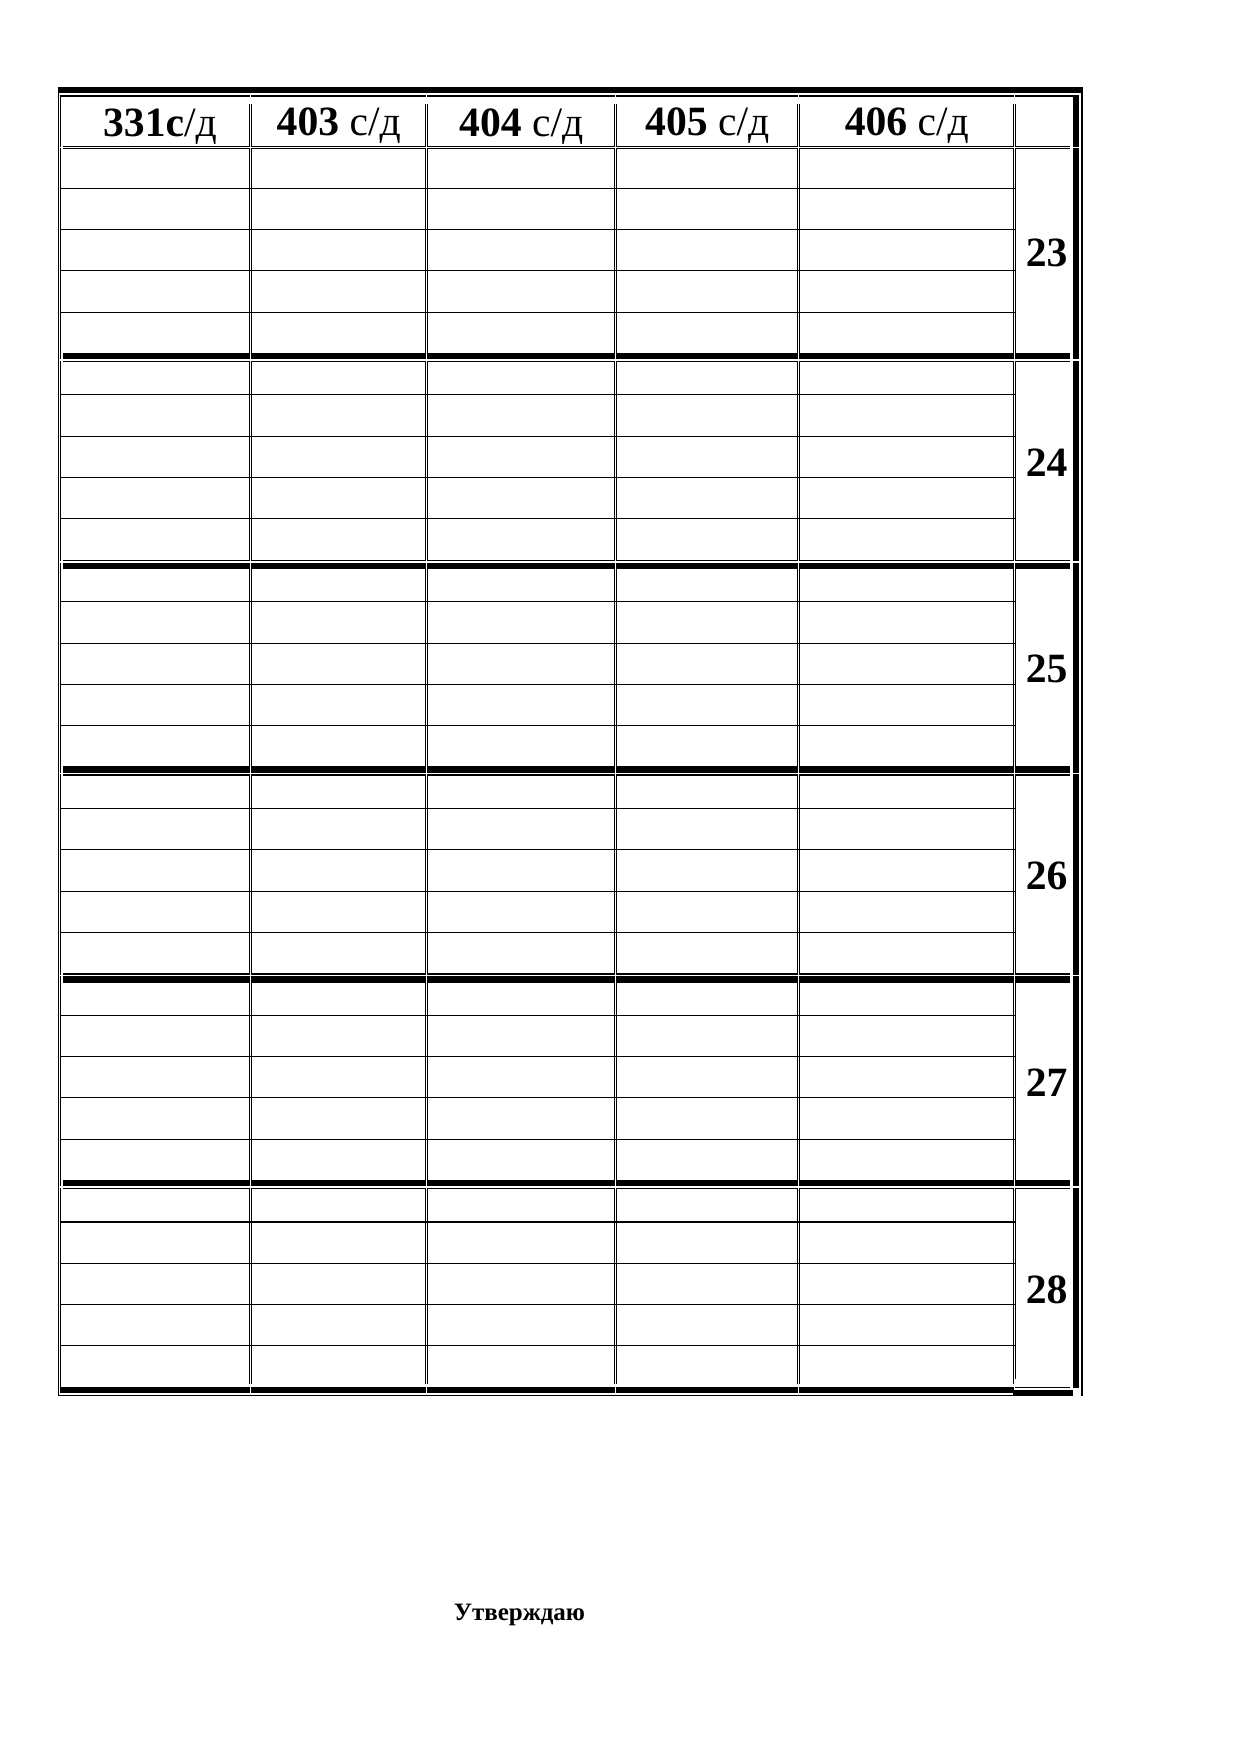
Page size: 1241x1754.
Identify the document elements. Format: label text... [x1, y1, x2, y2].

table_cell [428, 395, 614, 436]
table_cell [617, 313, 797, 353]
table_cell [428, 983, 614, 1014]
table_header 403 с/д [250, 93, 427, 146]
table_cell [61, 230, 249, 270]
table_cell [428, 1057, 614, 1097]
table_cell [617, 1057, 797, 1097]
table_cell 26 [1015, 766, 1078, 973]
table_cell [252, 1264, 425, 1304]
table_cell [617, 644, 797, 684]
table_cell [61, 1098, 249, 1139]
table_cell [61, 1057, 249, 1097]
table_cell [59, 973, 250, 1014]
table_cell [61, 1305, 249, 1345]
table_cell [428, 1140, 614, 1180]
table_cell [800, 1140, 1013, 1180]
table_cell [252, 644, 425, 684]
table_cell [617, 395, 797, 436]
table_cell [252, 519, 425, 560]
table_cell [61, 1016, 249, 1056]
table_cell 24 [1015, 353, 1078, 560]
table_cell [800, 230, 1013, 270]
table_cell [252, 271, 425, 312]
table_cell [61, 933, 249, 973]
table_cell [617, 478, 797, 518]
table_cell [252, 1057, 425, 1097]
table_cell [617, 983, 797, 1014]
table_cell [800, 1305, 1013, 1345]
table_cell 28 [1015, 1180, 1078, 1387]
table_cell [617, 189, 797, 229]
table_cell [800, 395, 1013, 436]
table_cell [428, 362, 614, 394]
table_cell [252, 1223, 425, 1263]
table_cell [61, 809, 249, 849]
table_cell [428, 1016, 614, 1056]
table_cell [617, 1098, 797, 1139]
table_cell [800, 362, 1013, 394]
table_cell [250, 1346, 427, 1387]
table_cell [61, 685, 249, 725]
table_cell [800, 1223, 1013, 1263]
table_cell [61, 313, 249, 353]
table_cell 27 [1015, 973, 1078, 1180]
table_header 405 с/д [615, 96, 798, 146]
table_cell [428, 189, 614, 229]
table_cell [800, 519, 1013, 560]
table_cell [61, 1264, 249, 1304]
table_cell [252, 776, 425, 808]
table_cell [427, 1346, 615, 1387]
table_cell [61, 437, 249, 477]
table_cell [59, 1180, 250, 1221]
table_cell [428, 569, 614, 601]
table_cell [617, 437, 797, 477]
table_cell [252, 933, 425, 973]
table_cell [59, 353, 250, 394]
table_header 406 с/д [799, 93, 1015, 146]
table_cell [617, 850, 797, 891]
table_cell [61, 602, 249, 642]
table_cell [252, 189, 425, 229]
table_cell [617, 1016, 797, 1056]
table_cell [617, 809, 797, 849]
table_cell [252, 850, 425, 891]
table_cell [428, 1264, 614, 1304]
table_cell [800, 313, 1013, 353]
table_cell [617, 776, 797, 808]
table_cell [800, 569, 1013, 601]
table_cell [428, 850, 614, 891]
table_cell [617, 149, 797, 187]
table_cell [428, 313, 614, 353]
table_cell [252, 1189, 425, 1221]
table_cell 25 [1015, 560, 1078, 766]
table_cell [800, 1016, 1013, 1056]
table_cell [800, 1098, 1013, 1139]
table_cell [428, 892, 614, 932]
table_cell [61, 1223, 249, 1263]
table_cell [800, 892, 1013, 932]
table_cell [61, 478, 249, 518]
table_cell [428, 602, 614, 642]
table_cell [252, 685, 425, 725]
table_cell [800, 726, 1013, 766]
table_cell [617, 569, 797, 601]
table_cell [252, 313, 425, 353]
table_cell [61, 1346, 250, 1387]
table_cell [617, 1140, 797, 1180]
table_cell [428, 776, 614, 808]
table_cell [428, 809, 614, 849]
table_cell [428, 933, 614, 973]
table_cell [617, 1305, 797, 1345]
table_cell [617, 1189, 797, 1221]
table_cell [615, 1346, 798, 1387]
table_cell [428, 644, 614, 684]
table_cell [800, 685, 1013, 725]
table_cell [59, 766, 250, 808]
table_header 331с/д [61, 97, 250, 146]
table_cell [252, 478, 425, 518]
table_cell [428, 1098, 614, 1139]
table_cell [428, 271, 614, 312]
table_header 404 с/д [427, 97, 615, 146]
table_cell [617, 892, 797, 932]
table_cell [252, 1305, 425, 1345]
table_cell [799, 1346, 1015, 1387]
table_cell [61, 644, 249, 684]
table_cell [252, 437, 425, 477]
table_cell [800, 1264, 1013, 1304]
table_cell [61, 395, 249, 436]
table_cell [252, 602, 425, 642]
table_cell [800, 1057, 1013, 1097]
table_cell [800, 189, 1013, 229]
table_cell [800, 983, 1013, 1014]
table_cell [800, 602, 1013, 642]
table_cell [800, 478, 1013, 518]
table_cell [617, 362, 797, 394]
table_cell [252, 230, 425, 270]
table_cell [800, 644, 1013, 684]
table_cell [252, 1140, 425, 1180]
table_cell [617, 726, 797, 766]
table_cell [61, 189, 249, 229]
table_cell [617, 1223, 797, 1263]
table_cell [61, 1140, 249, 1180]
table_cell [61, 892, 249, 932]
table_cell [800, 149, 1013, 187]
table_cell [252, 1016, 425, 1056]
table_cell [800, 809, 1013, 849]
table_cell [617, 1264, 797, 1304]
table_cell [252, 983, 425, 1014]
table_cell [428, 1305, 614, 1345]
table_cell [617, 602, 797, 642]
table_cell [800, 850, 1013, 891]
table_cell [617, 519, 797, 560]
table_cell [61, 519, 249, 560]
table_cell [617, 933, 797, 973]
table_header [1015, 97, 1073, 146]
table_cell [252, 1098, 425, 1139]
table_cell [61, 726, 249, 766]
table_cell [252, 809, 425, 849]
text Утверждаю [47, 1597, 1237, 1626]
table_cell [252, 726, 425, 766]
table_cell [800, 437, 1013, 477]
table_cell [428, 149, 614, 187]
table_cell [617, 230, 797, 270]
table_cell [617, 685, 797, 725]
table_cell [252, 149, 425, 187]
table_cell [252, 569, 425, 601]
table_cell [428, 437, 614, 477]
table_cell [617, 271, 797, 312]
table_cell 23 [1015, 146, 1078, 353]
table_cell [252, 362, 425, 394]
table_cell [428, 685, 614, 725]
table_cell [428, 230, 614, 270]
table_cell [252, 892, 425, 932]
table_cell [428, 519, 614, 560]
table_cell [800, 933, 1013, 973]
table_cell [800, 271, 1013, 312]
table_cell [428, 726, 614, 766]
table_cell [252, 395, 425, 436]
table_cell [61, 271, 249, 312]
table_cell [428, 1189, 614, 1221]
table_cell [800, 776, 1013, 808]
table_cell [59, 146, 250, 187]
table_cell [800, 1189, 1013, 1221]
table_cell [59, 560, 250, 601]
table_cell [428, 1223, 614, 1263]
table_cell [428, 478, 614, 518]
table_cell [61, 850, 249, 891]
